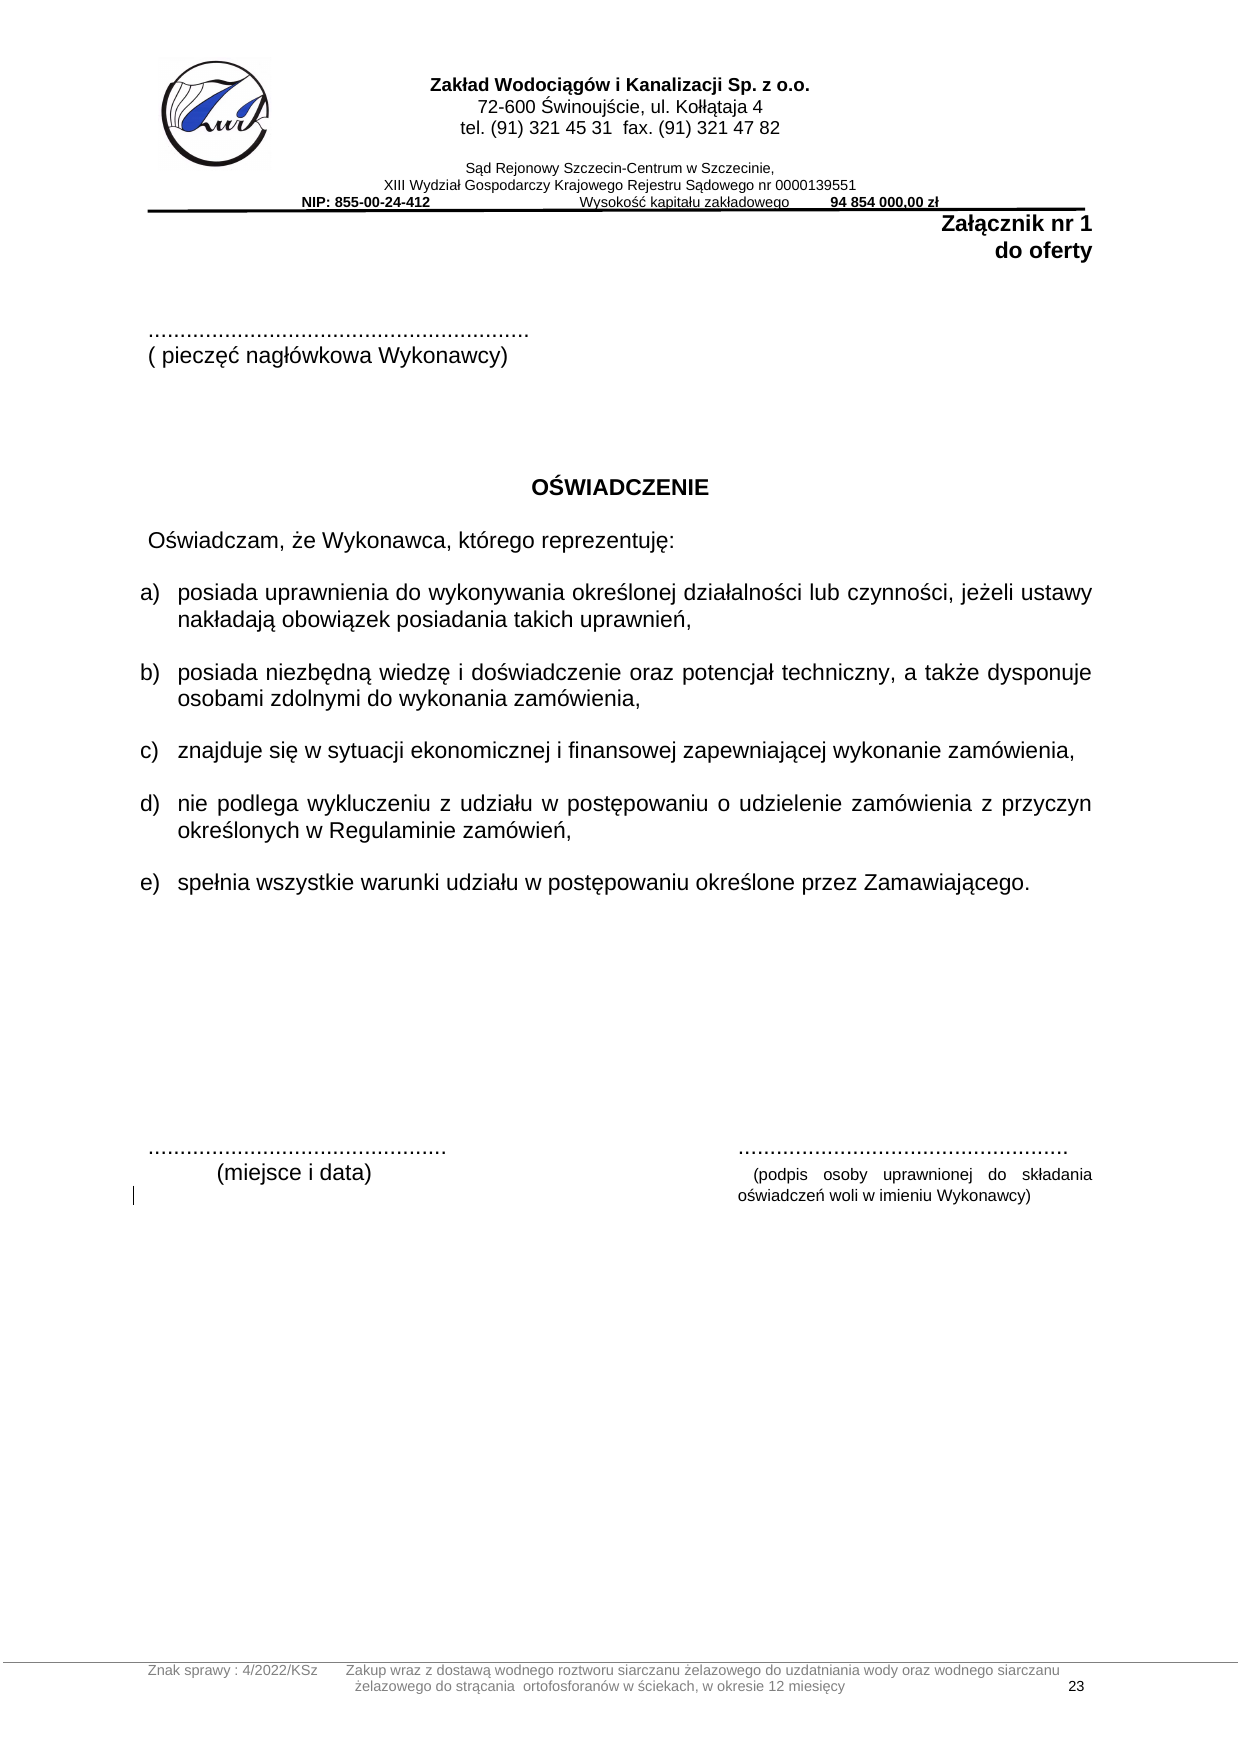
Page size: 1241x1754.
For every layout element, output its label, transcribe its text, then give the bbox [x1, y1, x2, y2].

list spełnia wszystkie warunki udziału w postępowaniu określone przez Zamawiającego. [140, 869, 1092, 896]
text ( pieczęć nagłówkowa Wykonawcy) [148, 342, 1092, 368]
list posiada niezbędną wiedzę i doświadczenie oraz potencjał techniczny, a także dysponuje osobami zdolnymi do wykonania zamówienia, [140, 658, 1092, 711]
text (miejsce i data) (podpis osoby uprawnionej do składania oświadczeń woli w imieniu Wykonawcy) [216, 1159, 1092, 1205]
list nie podlega wykluczeniu z udziału w postępowaniu o udzielenie zamówienia z przyczyn określonych w Regulaminie zamówień, [140, 790, 1092, 843]
text Załącznik nr 1 [148, 210, 1092, 237]
text do oferty [148, 237, 1092, 263]
text OŚWIADCZENIE [148, 474, 1092, 500]
text ............................................................ [148, 316, 1092, 342]
list znajduje się w sytuacji ekonomicznej i finansowej zapewniającej wykonanie zamówienia, [140, 737, 1092, 764]
picture [158, 57, 272, 171]
text Oświadczam, że Wykonawca, którego reprezentuję: [148, 527, 1092, 553]
list posiada uprawnienia do wykonywania określonej działalności lub czynności, jeżeli ustawy nakładają obowiązek posiadania takich uprawnień, [140, 579, 1092, 632]
text ............................................... .................................................... [148, 1133, 1092, 1159]
